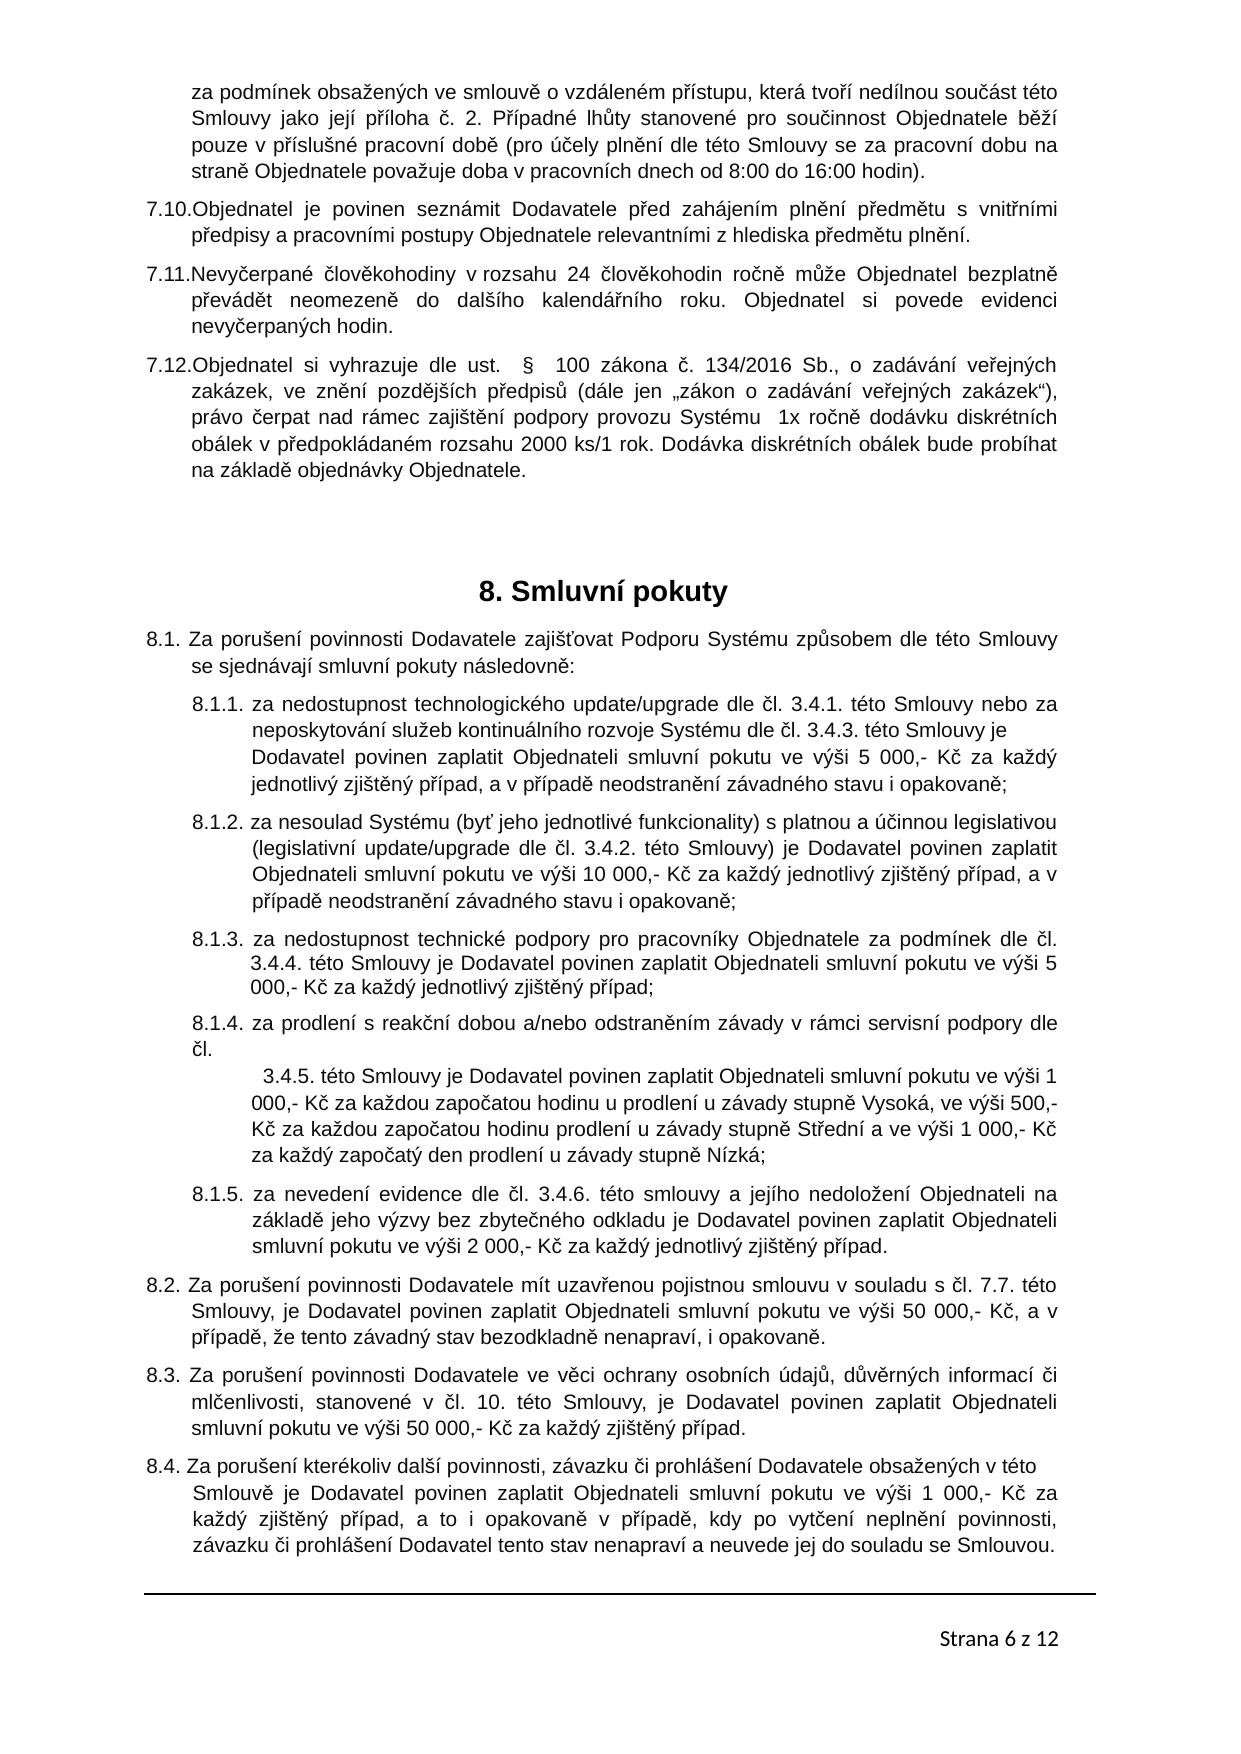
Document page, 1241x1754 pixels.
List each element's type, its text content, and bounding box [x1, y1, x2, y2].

text Dodavatel povinen zaplatit Objednateli smluvní pokutu ve výši 5 000,- Kč za každý jednotlivý zjištěný případ, a v případě neodstranění závadného stavu i opakovaně; [251, 745, 1059, 795]
text 8.1.2. za nesoulad Systému (byť jeho jednotlivé funkcionality) s platnou a účinnou legislativou (legislativní update/upgrade dle čl. 3.4.2. této Smlouvy) je Dodavatel povinen zaplatit Objednateli smluvní pokutu ve výši 10 000,- Kč za každý jednotlivý zjištěný případ, a v případě neodstranění závadného stavu i opakovaně; [192, 809, 1059, 913]
text 8.2. Za porušení povinnosti Dodavatele mít uzavřenou pojistnou smlouvu v souladu s čl. 7.7. této Smlouvy, je Dodavatel povinen zaplatit Objednateli smluvní pokutu ve výši 50 000,- Kč, a v případě, že tento závadný stav bezodkladně nenapraví, i opakovaně. [146, 1272, 1059, 1349]
subtitle 8. Smluvní pokuty [147, 574, 1060, 608]
text 8.1. Za porušení povinnosti Dodavatele zajišťovat Podporu Systému způsobem dle této Smlouvy se sjednávají smluvní pokuty následovně: [146, 627, 1059, 678]
text 7.10.Objednatel je povinen seznámit Dodavatele před zahájením plnění předmětu s vnitřními předpisy a pracovními postupy Objednatele relevantními z hlediska předmětu plnění. [146, 197, 1059, 247]
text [146, 80, 1059, 183]
text 7.12.Objednatel si vyhrazuje dle ust. § 100 zákona č. 134/2016 Sb., o zadávání veřejných zakázek, ve znění pozdějších předpisů (dále jen „zákon o zadávání veřejných zakázek“), právo čerpat nad rámec zajištění podpory provozu Systému 1x ročně dodávku diskrétních obálek v předpokládaném rozsahu 2000 ks/1 rok. Dodávka diskrétních obálek bude probíhat na základě objednávky Objednatele. [146, 352, 1059, 482]
text 8.4. Za porušení kterékoliv další povinnosti, závazku či prohlášení Dodavatele obsažených v této [146, 1454, 1059, 1478]
text Smlouvě je Dodavatel povinen zaplatit Objednateli smluvní pokutu ve výši 1 000,- Kč za každý zjištěný případ, a to i opakovaně v případě, kdy po vytčení neplnění povinnosti, závazku či prohlášení Dodavatel tento stav nenapraví a neuvede jej do souladu se Smlouvou. [192, 1481, 1059, 1557]
text 8.1.4. za prodlení s reakční dobou a/nebo odstraněním závady v rámci servisní podpory dle čl. [192, 1011, 1059, 1061]
text 8.1.3. za nedostupnost technické podpory pro pracovníky Objednatele za podmínek dle čl. 3.4.4. této Smlouvy je Dodavatel povinen zaplatit Objednateli smluvní pokutu ve výši 5 000,- Kč za každý jednotlivý zjištěný případ; [192, 927, 1059, 999]
text 3.4.5. této Smlouvy je Dodavatel povinen zaplatit Objednateli smluvní pokutu ve výši 1 000,- Kč za každou započatou hodinu u prodlení u závady stupně Vysoká, ve výši 500,- Kč za každou započatou hodinu prodlení u závady stupně Střední a ve výši 1 000,- Kč za každý započatý den prodlení u závady stupně Nízká; [251, 1064, 1059, 1167]
text 8.1.5. za nevedení evidence dle čl. 3.4.6. této smlouvy a jejího nedoložení Objednateli na základě jeho výzvy bez zbytečného odkladu je Dodavatel povinen zaplatit Objednateli smluvní pokutu ve výši 2 000,- Kč za každý jednotlivý zjištěný případ. [192, 1181, 1059, 1258]
text 8.3. Za porušení povinnosti Dodavatele ve věci ochrany osobních údajů, důvěrných informací či mlčenlivosti, stanovené v čl. 10. této Smlouvy, je Dodavatel povinen zaplatit Objednateli smluvní pokutu ve výši 50 000,- Kč za každý zjištěný případ. [146, 1363, 1059, 1440]
text 8.1.1. za nedostupnost technologického update/upgrade dle čl. 3.4.1. této Smlouvy nebo za neposkytování služeb kontinuálního rozvoje Systému dle čl. 3.4.3. této Smlouvy je [192, 692, 1059, 742]
text 7.11.Nevyčerpané člověkohodiny v rozsahu 24 člověkohodin ročně může Objednatel bezplatně převádět neomezeně do dalšího kalendářního roku. Objednatel si povede evidenci nevyčerpaných hodin. [146, 262, 1059, 338]
